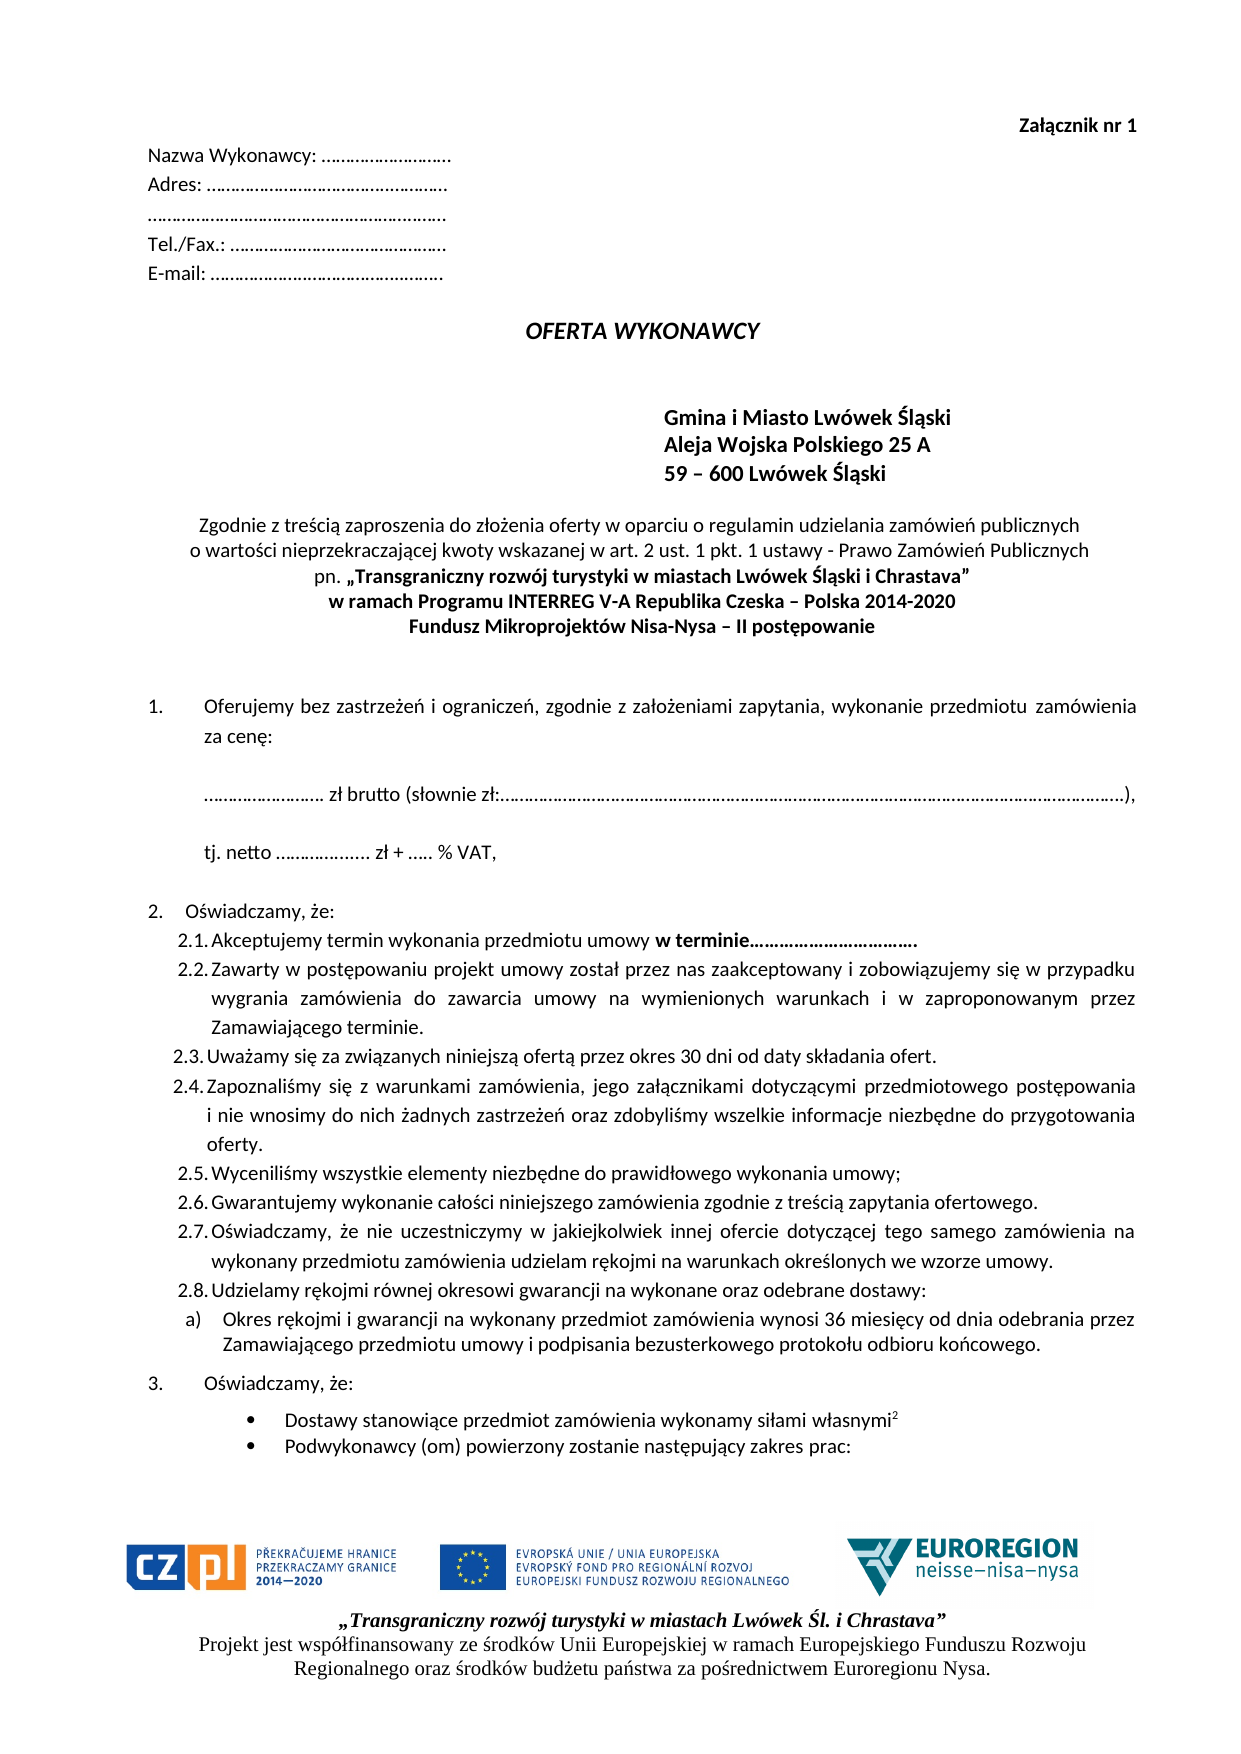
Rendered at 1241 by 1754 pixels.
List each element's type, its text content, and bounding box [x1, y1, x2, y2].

subtitle Oświadczamy, że: [148, 1370, 1137, 1395]
text Nazwa Wykonawcy: ……………………… [148, 142, 1137, 167]
text ……………………. zł brutto (słownie zł:………………………………………………………………………………………………………………….), [204, 781, 1137, 807]
text 59 – 600 Lwówek Śląski [148, 459, 1137, 487]
text w ramach Programu INTERREG V-A Republika Czeska – Polska 2014-2020 [148, 588, 1137, 614]
list Dostawy stanowiące przedmiot zamówienia wykonamy siłami własnymi2 [247, 1407, 1137, 1433]
list Oświadczamy, że nie uczestniczymy w jakiejkolwiek innej ofercie dotyczącej tego samego zamówienia na wykonany przedmiotu zamówienia udzielam rękojmi na warunkach określonych we wzorze umowy. [177, 1219, 1137, 1273]
text OFERTA WYKONAWCY [148, 315, 1137, 346]
list Wyceniliśmy wszystkie elementy niezbędne do prawidłowego wykonania umowy; [177, 1160, 1137, 1186]
text Fundusz Mikroprojektów Nisa-Nysa – II postępowanie [148, 614, 1137, 639]
text ………………………………………………..…… [148, 201, 1137, 227]
list Udzielamy rękojmi równej okresowi gwarancji na wykonane oraz odebrane dostawy: [177, 1277, 1137, 1302]
list Gwarantujemy wykonanie całości niniejszego zamówienia zgodnie z treścią zapytania ofertowego. [177, 1189, 1137, 1215]
text Załącznik nr 1 [148, 112, 1137, 138]
text Zgodnie z treścią zaproszenia do złożenia oferty w oparciu o regulamin udzielania zamówień publicznych o wartości nieprzekraczającej kwoty wskazanej w art. 2 ust. 1 pkt. 1 ustawy - Prawo Zamówień Publicznych pn. „Transgraniczny rozwój turystyki w miastach Lwówek Śląski i Chrastava” [148, 512, 1137, 588]
list Okres rękojmi i gwarancji na wykonany przedmiot zamówienia wynosi 36 miesięcy od dnia odebrania przez Zamawiającego przedmiotu umowy i podpisania bezusterkowego protokołu odbioru końcowego. [185, 1306, 1137, 1357]
text Gmina i Miasto Lwówek Śląski [148, 403, 1137, 431]
list Zapoznaliśmy się z warunkami zamówienia, jego załącznikami dotyczącymi przedmiotowego postępowania i nie wnosimy do nich żadnych zastrzeżeń oraz zdobyliśmy wszelkie informacje niezbędne do przygotowania oferty. [173, 1073, 1137, 1157]
list Akceptujemy termin wykonania przedmiotu umowy w terminie……………………………. [177, 927, 1137, 952]
text E-mail: ………………..………………..…….. [148, 260, 1137, 286]
list Uważamy się za związanych niniejszą ofertą przez okres 30 dni od daty składania ofert. [173, 1044, 1137, 1069]
list Zawarty w postępowaniu projekt umowy został przez nas zaakceptowany i zobowiązujemy się w przypadku wygrania zamówienia do zawarcia umowy na wymienionych warunkach i w zaproponowanym przez Zamawiającego terminie. [177, 956, 1137, 1040]
text Adres: ………………………………..………… [148, 172, 1137, 197]
list Oferujemy bez zastrzeżeń i ograniczeń, zgodnie z założeniami zapytania, wykonanie przedmiotu zamówienia za cenę: [148, 694, 1137, 748]
list Podwykonawcy (om) powierzony zostanie następujący zakres prac: [247, 1433, 1137, 1458]
picture [116, 1533, 800, 1601]
text Tel./Fax.: ……………………………………… [148, 231, 1137, 256]
text tj. netto …………....... zł + ….. % VAT, [204, 839, 1137, 865]
list Oświadczamy, że: [148, 898, 1137, 923]
picture [835, 1521, 1095, 1609]
text Aleja Wojska Polskiego [148, 431, 1137, 459]
